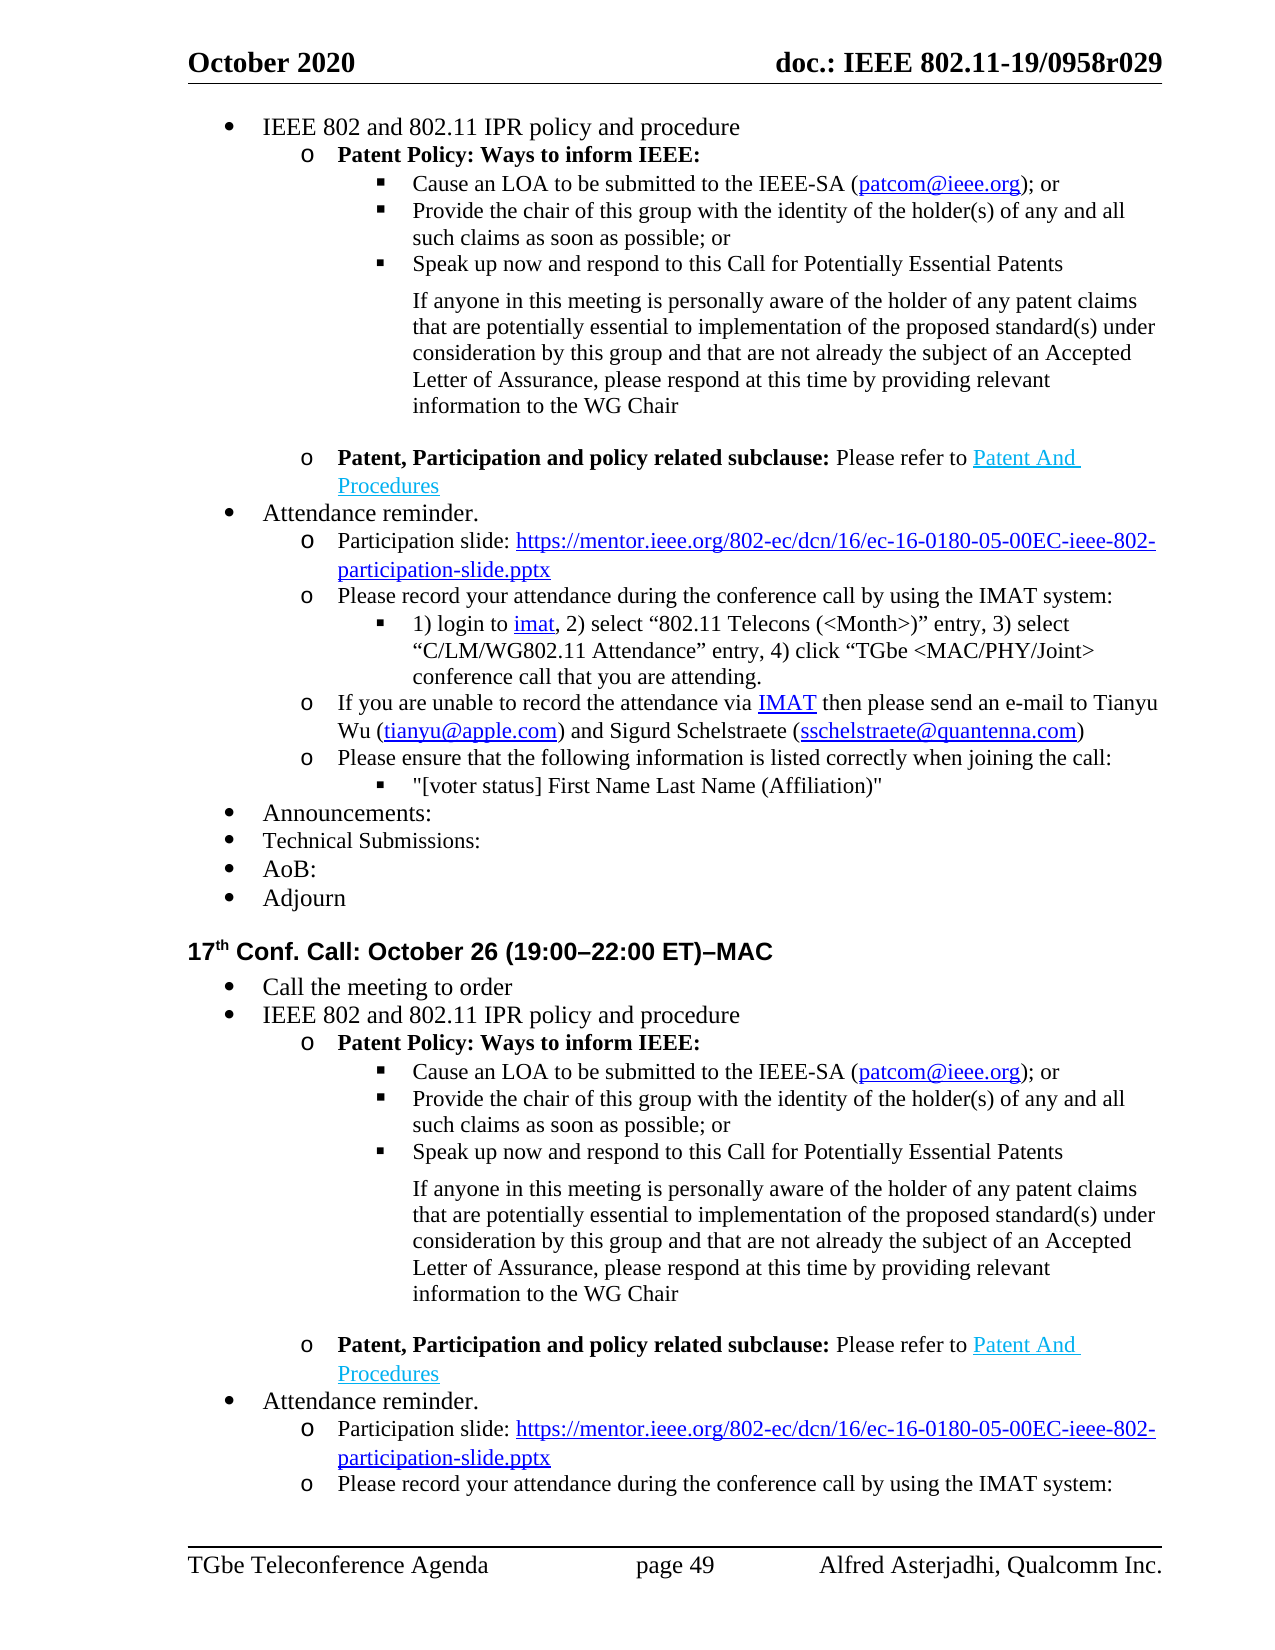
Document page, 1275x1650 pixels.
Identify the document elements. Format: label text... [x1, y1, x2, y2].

list IEEE 802 and 802.11 IPR policy and procedure [225, 1000, 1162, 1029]
subtitle 17th Conf. Call: October 26 (19:00–22:00 ET)–MAC [187, 937, 1162, 965]
list Patent Policy: Ways to inform IEEE: [300, 141, 1162, 170]
list 1) login to imat, 2) select “802.11 Telecons (<Month>)” entry, 3) select “C/LM/WG802.11 Attendance” entry, 4) click “TGbe <MAC/PHY/Joint> conference call that you are attending. [375, 610, 1162, 689]
list Participation slide: https://mentor.ieee.org/802-ec/dcn/16/ec-16-0180-05-00EC-ieee-802-participation-slide.pptx [300, 527, 1162, 582]
list Call the meeting to order [225, 972, 1162, 1000]
list Cause an LOA to be submitted to the IEEE-SA (patcom@ieee.org); or [375, 170, 1162, 197]
list Participation slide: https://mentor.ieee.org/802-ec/dcn/16/ec-16-0180-05-00EC-ieee-802-participation-slide.pptx [300, 1415, 1162, 1470]
list Announcements: [225, 798, 1162, 827]
list If you are unable to record the attendance via IMAT then please send an e-mail to Tianyu Wu (tianyu@apple.com) and Sigurd Schelstraete (sschelstraete@quantenna.com) [300, 689, 1162, 744]
list Speak up now and respond to this Call for Potentially Essential Patents [375, 1138, 1162, 1164]
list Technical Submissions: [225, 827, 1162, 854]
list Cause an LOA to be submitted to the IEEE-SA (patcom@ieee.org); or [375, 1058, 1162, 1085]
list Patent, Participation and policy related subclause: Please refer to Patent And Procedures [300, 1331, 1162, 1386]
list If anyone in this meeting is personally aware of the holder of any patent claims that are potentially essential to implementation of the proposed standard(s) under consideration by this group and that are not already the subject of an Accepted Letter of Assurance, please respond at this time by providing relevant information to the WG Chair [412, 1174, 1162, 1306]
list "[voter status] First Name Last Name (Affiliation)" [375, 772, 1162, 798]
list AoB: [225, 854, 1162, 883]
list Please record your attendance during the conference call by using the IMAT system: [300, 1470, 1162, 1498]
list Please record your attendance during the conference call by using the IMAT system: [300, 582, 1162, 610]
list Patent, Participation and policy related subclause: Please refer to Patent And Procedures [300, 443, 1162, 498]
list Provide the chair of this group with the identity of the holder(s) of any and all such claims as soon as possible; or [375, 1085, 1162, 1138]
list Speak up now and respond to this Call for Potentially Essential Patents [375, 250, 1162, 276]
list Provide the chair of this group with the identity of the holder(s) of any and all such claims as soon as possible; or [375, 197, 1162, 250]
list Adjourn [225, 883, 1162, 912]
list If anyone in this meeting is personally aware of the holder of any patent claims that are potentially essential to implementation of the proposed standard(s) under consideration by this group and that are not already the subject of an Accepted Letter of Assurance, please respond at this time by providing relevant information to the WG Chair [412, 287, 1162, 418]
list Attendance reminder. [225, 1386, 1162, 1415]
list Attendance reminder. [225, 498, 1162, 527]
list IEEE 802 and 802.11 IPR policy and procedure [225, 112, 1162, 141]
list Patent Policy: Ways to inform IEEE: [300, 1029, 1162, 1058]
list Please ensure that the following information is listed correctly when joining the call: [300, 744, 1162, 772]
